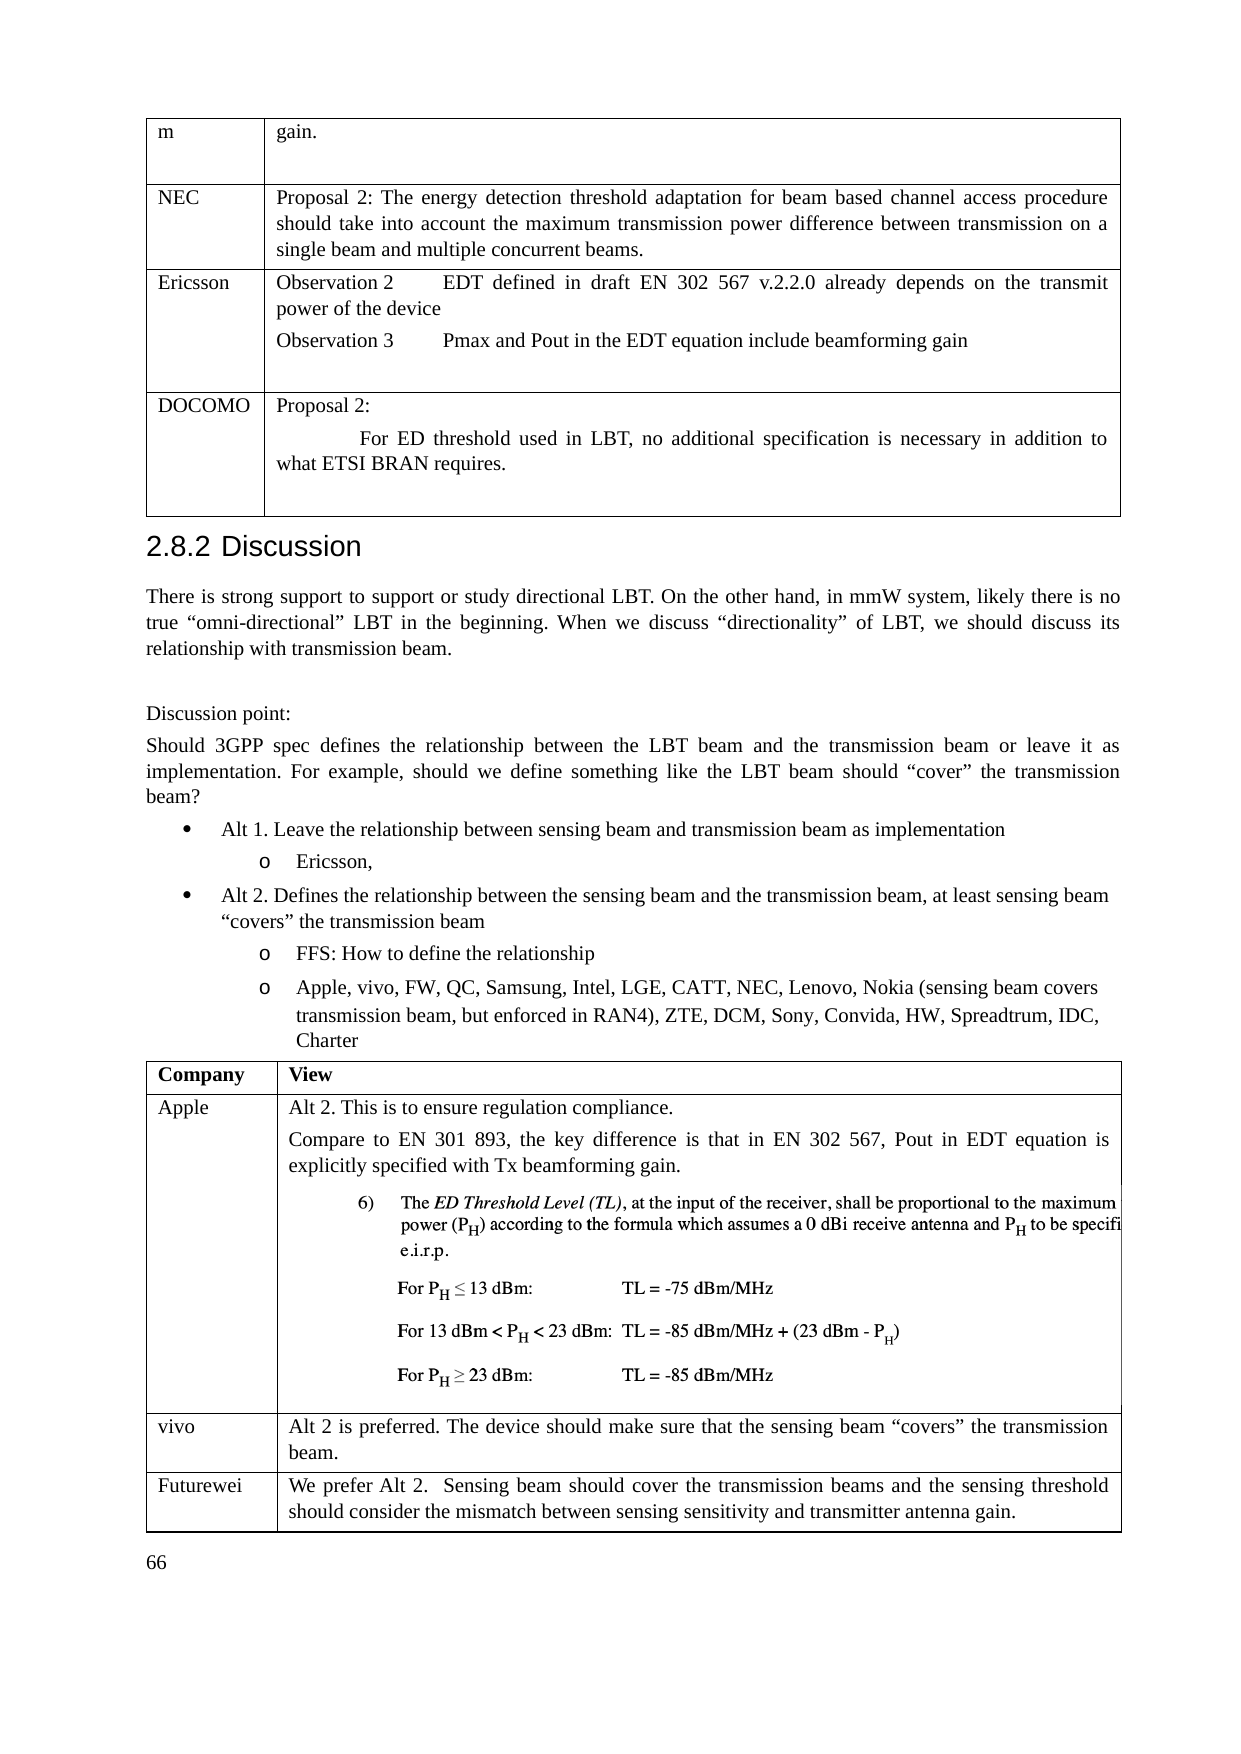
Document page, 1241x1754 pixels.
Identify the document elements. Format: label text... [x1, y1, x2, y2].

table_cell Proposal 2: The energy detection threshold adaptation for beam based channel access procedure should take into account the maximum transmission power difference between transmission on a single beam and multiple concurrent beams. [265, 185, 1120, 269]
table_cell Ericsson [147, 270, 264, 392]
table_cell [265, 119, 1120, 183]
text Should 3GPP spec defines the relationship between the LBT beam and the transmission beam or leave it as implementation. For example, should we define something like the LBT beam should “cover” the transmission beam? [146, 733, 1122, 808]
picture [288, 1185, 1122, 1405]
table_cell Futurewei [147, 1473, 277, 1531]
table_cell Observation 2 EDT defined in draft EN 302 567 v.2.2.0 already depends on the transmit power of the device Observation 3 Pmax and Pout in the EDT equation include beamforming gain [265, 270, 1120, 392]
table_cell Apple [147, 1095, 277, 1413]
table_cell Alt 2. This is to ensure regulation compliance. Compare to EN 301 893, the key difference is that in EN 302 567, Pout in EDT equation is explicitly specified with Tx beamforming gain. [278, 1095, 1121, 1413]
text There is strong support to support or study directional LBT. On the other hand, in mmW system, likely there is no true “omni-directional” LBT in the beginning. When we discuss “directionality” of LBT, we should discuss its relationship with transmission beam. [146, 584, 1122, 660]
table_cell We prefer Alt 2. Sensing beam should cover the transmission beams and the sensing threshold should consider the mismatch between sensing sensitivity and transmitter antenna gain. [278, 1473, 1121, 1531]
list Ericsson, [258, 849, 1122, 874]
text Discussion point: [146, 700, 1122, 724]
list Apple, vivo, FW, QC, Samsung, Intel, LGE, CATT, NEC, Lenovo, Nokia (sensing beam covers transmission beam, but enforced in RAN4), ZTE, DCM, Sony, Convida, HW, Spreadtrum, IDC, Charter [258, 975, 1122, 1052]
subtitle Discussion [146, 529, 1122, 563]
table_cell DOCOMO [147, 393, 264, 516]
table_cell Spreadtrum [147, 119, 264, 183]
list Alt 2. Defines the relationship between the sensing beam and the transmission beam, at least sensing beam “covers” the transmission beam [183, 883, 1122, 933]
table_header Company [147, 1062, 277, 1094]
table_cell NEC [147, 185, 264, 269]
list FFS: How to define the relationship [258, 941, 1122, 967]
table_header View [278, 1062, 1121, 1094]
list Alt 1. Leave the relationship between sensing beam and transmission beam as implementation [183, 817, 1122, 841]
table_cell vivo [147, 1414, 277, 1472]
table_cell Proposal 2:  For ED threshold used in LBT, no additional specification is necessary in addition to what ETSI BRAN requires. [265, 393, 1120, 516]
table_cell Alt 2 is preferred. The device should make sure that the sensing beam “covers” the transmission beam. [278, 1414, 1121, 1472]
